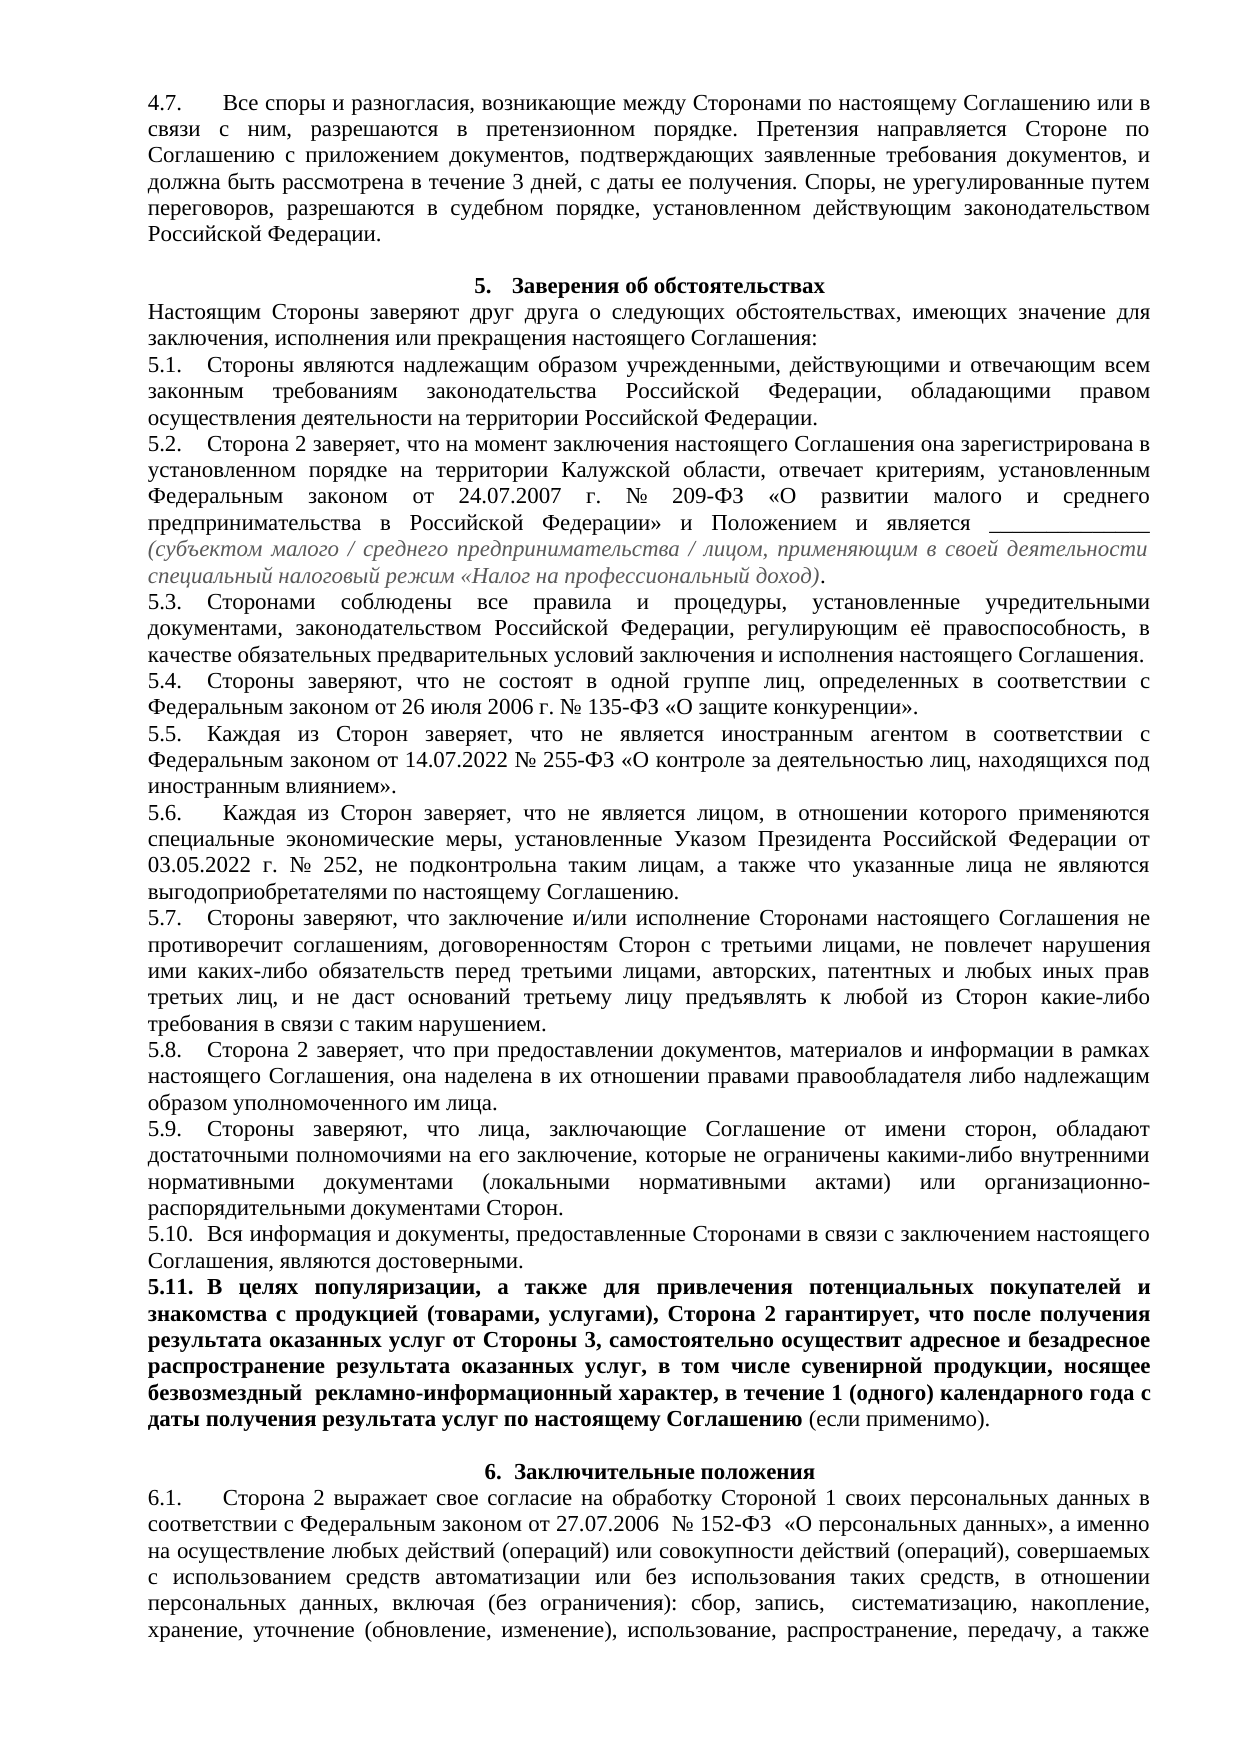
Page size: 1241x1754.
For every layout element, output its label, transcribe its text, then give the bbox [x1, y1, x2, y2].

list Настоящим Стороны заверяют друг друга о следующих обстоятельствах, имеющих значение для заключения, исполнения или прекращения настоящего Соглашения: [148, 298, 1152, 351]
list Заключительные положения [148, 1458, 1152, 1484]
list Сторона 2 заверяет, что на момент заключения настоящего Соглашения она зарегистрирована в установленном порядке на территории Калужской области, отвечает критериям, установленным Федеральным законом от 24.07.2007 г. № 209-ФЗ «О развитии малого и среднего предпринимательства в Российской Федерации» и Положением и является ______________ (субъектом малого / среднего предпринимательства / лицом, применяющим в своей деятельности специальный налоговый режим «Налог на профессиональный доход). [148, 430, 1152, 588]
list Все споры и разногласия, возникающие между Сторонами по настоящему Соглашению или в связи с ним, разрешаются в претензионном порядке. Претензия направляется Стороне по Соглашению с приложением документов, подтверждающих заявленные требования документов, и должна быть рассмотрена в течение 3 дней, с даты ее получения. Споры, не урегулированные путем переговоров, разрешаются в судебном порядке, установленном действующим законодательством Российской Федерации. [148, 89, 1152, 247]
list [148, 1484, 1152, 1642]
list Стороны заверяют, что лица, заключающие Соглашение от имени сторон, обладают достаточными полномочиями на его заключение, которые не ограничены какими-либо внутренними нормативными документами (локальными нормативными актами) или организационно-распорядительными документами Сторон. [148, 1115, 1152, 1221]
list Стороны являются надлежащим образом учрежденными, действующими и отвечающим всем законным требованиям законодательства Российской Федерации, обладающими правом осуществления деятельности на территории Российской Федерации. [148, 351, 1152, 430]
list Сторонами соблюдены все правила и процедуры, установленные учредительными документами, законодательством Российской Федерации, регулирующим её правоспособность, в качестве обязательных предварительных условий заключения и исполнения настоящего Соглашения. [148, 588, 1152, 667]
list Каждая из Сторон заверяет, что не является лицом, в отношении которого применяются специальные экономические меры, установленные Указом Президента Российской Федерации от 03.05.2022 г. № 252, не подконтрольна таким лицам, а также что указанные лица не являются выгодоприобретателями по настоящему Соглашению. [148, 799, 1152, 904]
subtitle Заверения об обстоятельствах [148, 272, 1152, 298]
list В целях популяризации, а также для привлечения потенциальных покупателей и знакомства с продукцией (товарами, услугами), Сторона 2 гарантирует, что после получения результата оказанных услуг от Стороны 3, самостоятельно осуществит адресное и безадресное распространение результата оказанных услуг, в том числе сувенирной продукции, носящее безвозмездный рекламно-информационный характер, в течение 1 (одного) календарного года с даты получения результата услуг по настоящему Соглашению (если применимо). [148, 1273, 1152, 1431]
list Стороны заверяют, что заключение и/или исполнение Сторонами настоящего Соглашения не противоречит соглашениям, договоренностям Сторон с третьими лицами, не повлечет нарушения ими каких-либо обязательств перед третьими лицами, авторских, патентных и любых иных прав третьих лиц, и не даст оснований третьему лицу предъявлять к любой из Сторон какие-либо требования в связи с таким нарушением. [148, 904, 1152, 1036]
list Каждая из Сторон заверяет, что не является иностранным агентом в соответствии с Федеральным законом от 14.07.2022 № 255-ФЗ «О контроле за деятельностью лиц, находящихся под иностранным влиянием». [148, 720, 1152, 799]
list Стороны заверяют, что не состоят в одной группе лиц, определенных в соответствии с Федеральным законом от 26 июля 2006 г. № 135-ФЗ «О защите конкуренции». [148, 667, 1152, 720]
list Вся информация и документы, предоставленные Сторонами в связи с заключением настоящего Соглашения, являются достоверными. [148, 1221, 1152, 1273]
list Сторона 2 заверяет, что при предоставлении документов, материалов и информации в рамках настоящего Соглашения, она наделена в их отношении правами правообладателя либо надлежащим образом уполномоченного им лица. [148, 1036, 1152, 1115]
